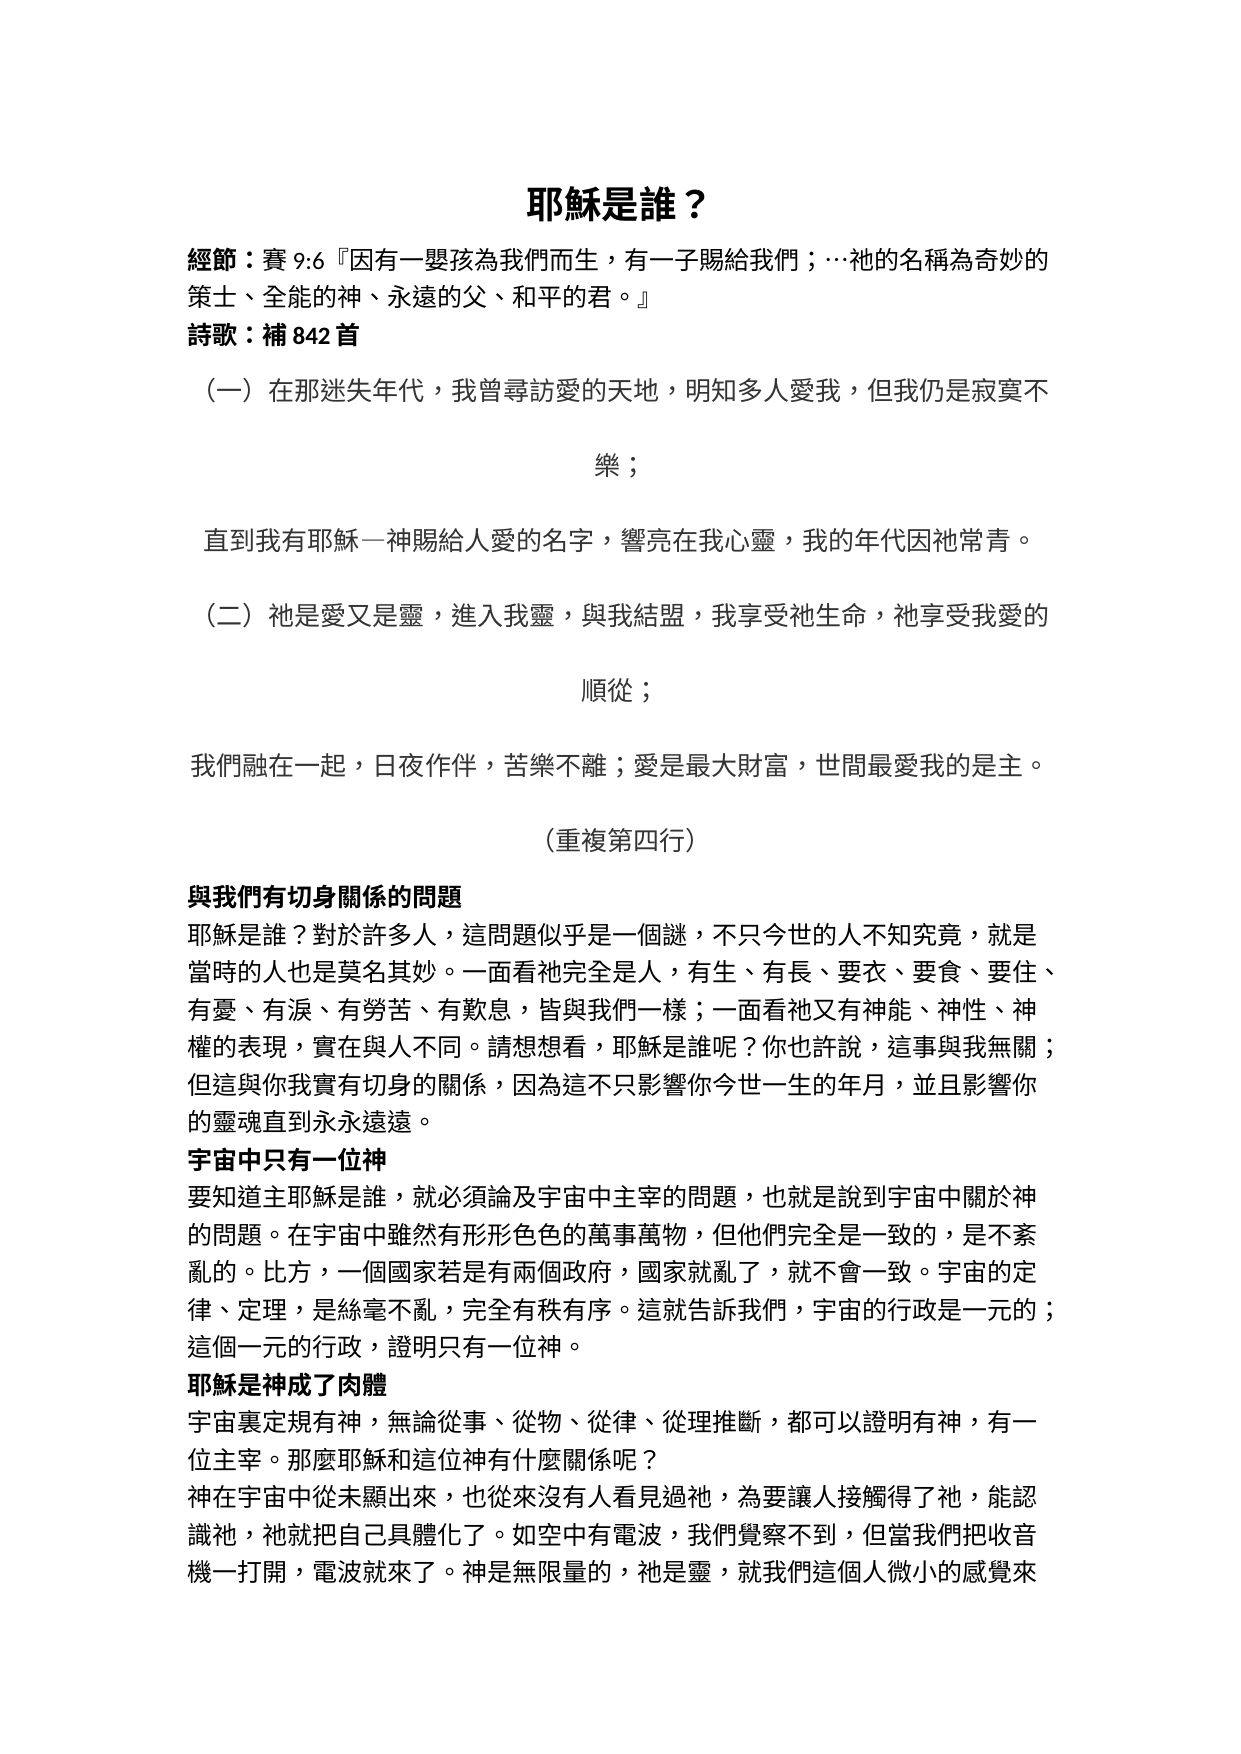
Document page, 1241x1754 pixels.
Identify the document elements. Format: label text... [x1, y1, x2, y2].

text （一）在那迷失年代，我曾尋訪愛的天地，明知多人愛我，但我仍是寂寞不樂； 直到我有耶穌—神賜給人愛的名字，響亮在我心靈，我的年代因祂常青。 [187, 352, 1053, 577]
text 耶穌是誰？ [187, 164, 1053, 239]
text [187, 1477, 1053, 1589]
text 宇宙中只有一位神 [187, 1139, 1053, 1177]
text 宇宙裏定規有神，無論從事、從物、從律、從理推斷，都可以證明有神，有一位主宰。那麼耶穌和這位神有什麼關係呢？ [187, 1402, 1053, 1477]
text 耶穌是神成了肉體 [187, 1364, 1053, 1402]
text （二）祂是愛又是靈，進入我靈，與我結盟，我享受祂生命，祂享受我愛的順從； 我們融在一起，日夜作伴，苦樂不離；愛是最大財富，世間最愛我的是主。（重複第四行） [187, 577, 1053, 877]
text 詩歌：補842首 [187, 314, 1053, 352]
text 經節：賽9:6『因有一嬰孩為我們而生，有一子賜給我們；…祂的名稱為奇妙的策士、全能的神、永遠的父、和平的君。』 [187, 239, 1053, 314]
text 要知道主耶穌是誰，就必須論及宇宙中主宰的問題，也就是說到宇宙中關於神的問題。在宇宙中雖然有形形色色的萬事萬物，但他們完全是一致的，是不紊亂的。比方，一個國家若是有兩個政府，國家就亂了，就不會一致。宇宙的定律、定理，是絲毫不亂，完全有秩有序。這就告訴我們，宇宙的行政是一元的；這個一元的行政，證明只有一位神。 [187, 1177, 1053, 1364]
text 與我們有切身關係的問題 [187, 877, 1053, 914]
text 耶穌是誰？對於許多人，這問題似乎是一個謎，不只今世的人不知究竟，就是當時的人也是莫名其妙。一面看祂完全是人，有生、有長、要衣、要食、要住、有憂、有淚、有勞苦、有歎息，皆與我們一樣；一面看祂又有神能、神性、神權的表現，實在與人不同。請想想看，耶穌是誰呢？你也許說，這事與我無關；但這與你我實有切身的關係，因為這不只影響你今世一生的年月，並且影響你的靈魂直到永永遠遠。 [187, 914, 1053, 1139]
